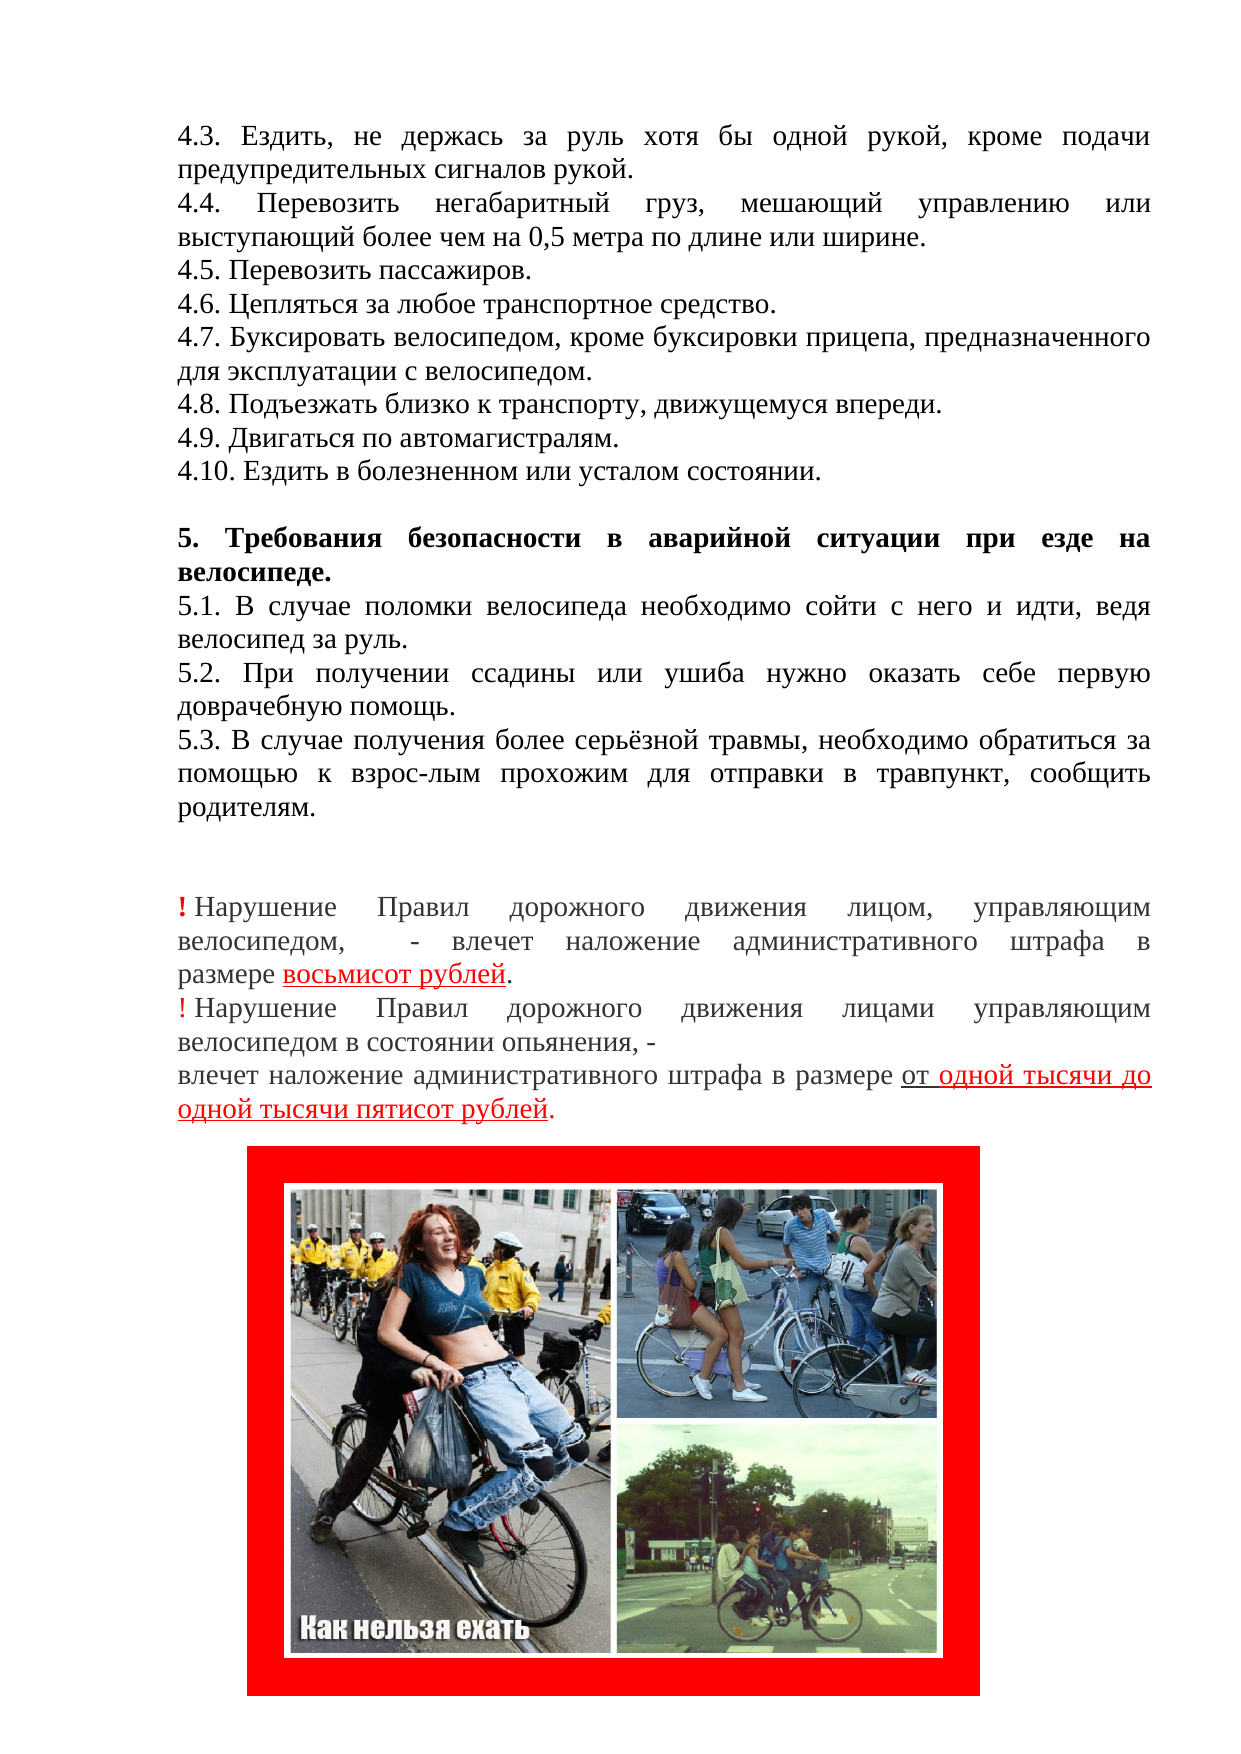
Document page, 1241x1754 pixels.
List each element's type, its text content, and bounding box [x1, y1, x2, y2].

text 4.6. Цепляться за любое транспортное средство. [177, 286, 1152, 319]
text 4.3. Ездить, не держась за руль хотя бы одной рукой, кроме подачи предупредительных сигналов рукой. [177, 118, 1152, 185]
text 4.9. Двигаться по автомагистралям. [177, 420, 1152, 453]
text 5.1. В случае поломки велосипеда необходимо сойти с него и идти, ведя велосипед за руль. [177, 588, 1152, 655]
text 5.2. При получении ссадины или ушиба нужно оказать себе первую доврачебную помощь. [177, 655, 1152, 722]
text влечет наложение административного штрафа в размере от одной тысячи до одной тысячи пятисот рублей. [177, 1057, 1152, 1124]
text 4.8. Подъезжать близко к транспорту, движущемуся впереди. [177, 386, 1152, 420]
text ! Нарушение Правил дорожного движения лицом, управляющим велосипедом, - влечет наложение административного штрафа в размере восьмисот рублей. [177, 889, 1152, 990]
text 4.5. Перевозить пассажиров. [177, 252, 1152, 286]
text ! Нарушение Правил дорожного движения лицами управляющим велосипедом в состоянии опьянения, - [177, 990, 1152, 1057]
text 4.7. Буксировать велосипедом, кроме буксировки прицепа, предназначенного для эксплуатации с велосипедом. [177, 319, 1152, 386]
text 5.3. В случае получения более серьёзной травмы, необходимо обратиться за помощью к взрос-лым прохожим для отправки в травпункт, сообщить родителям. [177, 722, 1152, 822]
text 4.4. Перевозить негабаритный груз, мешающий управлению или выступающий более чем на 0,5 метра по длине или ширине. [177, 185, 1152, 252]
text 5. Требования безопасности в аварийной ситуации при езде на велосипеде. [177, 521, 1152, 588]
picture [284, 1183, 943, 1658]
text 4.10. Ездить в болезненном или усталом состоянии. [177, 453, 1152, 487]
